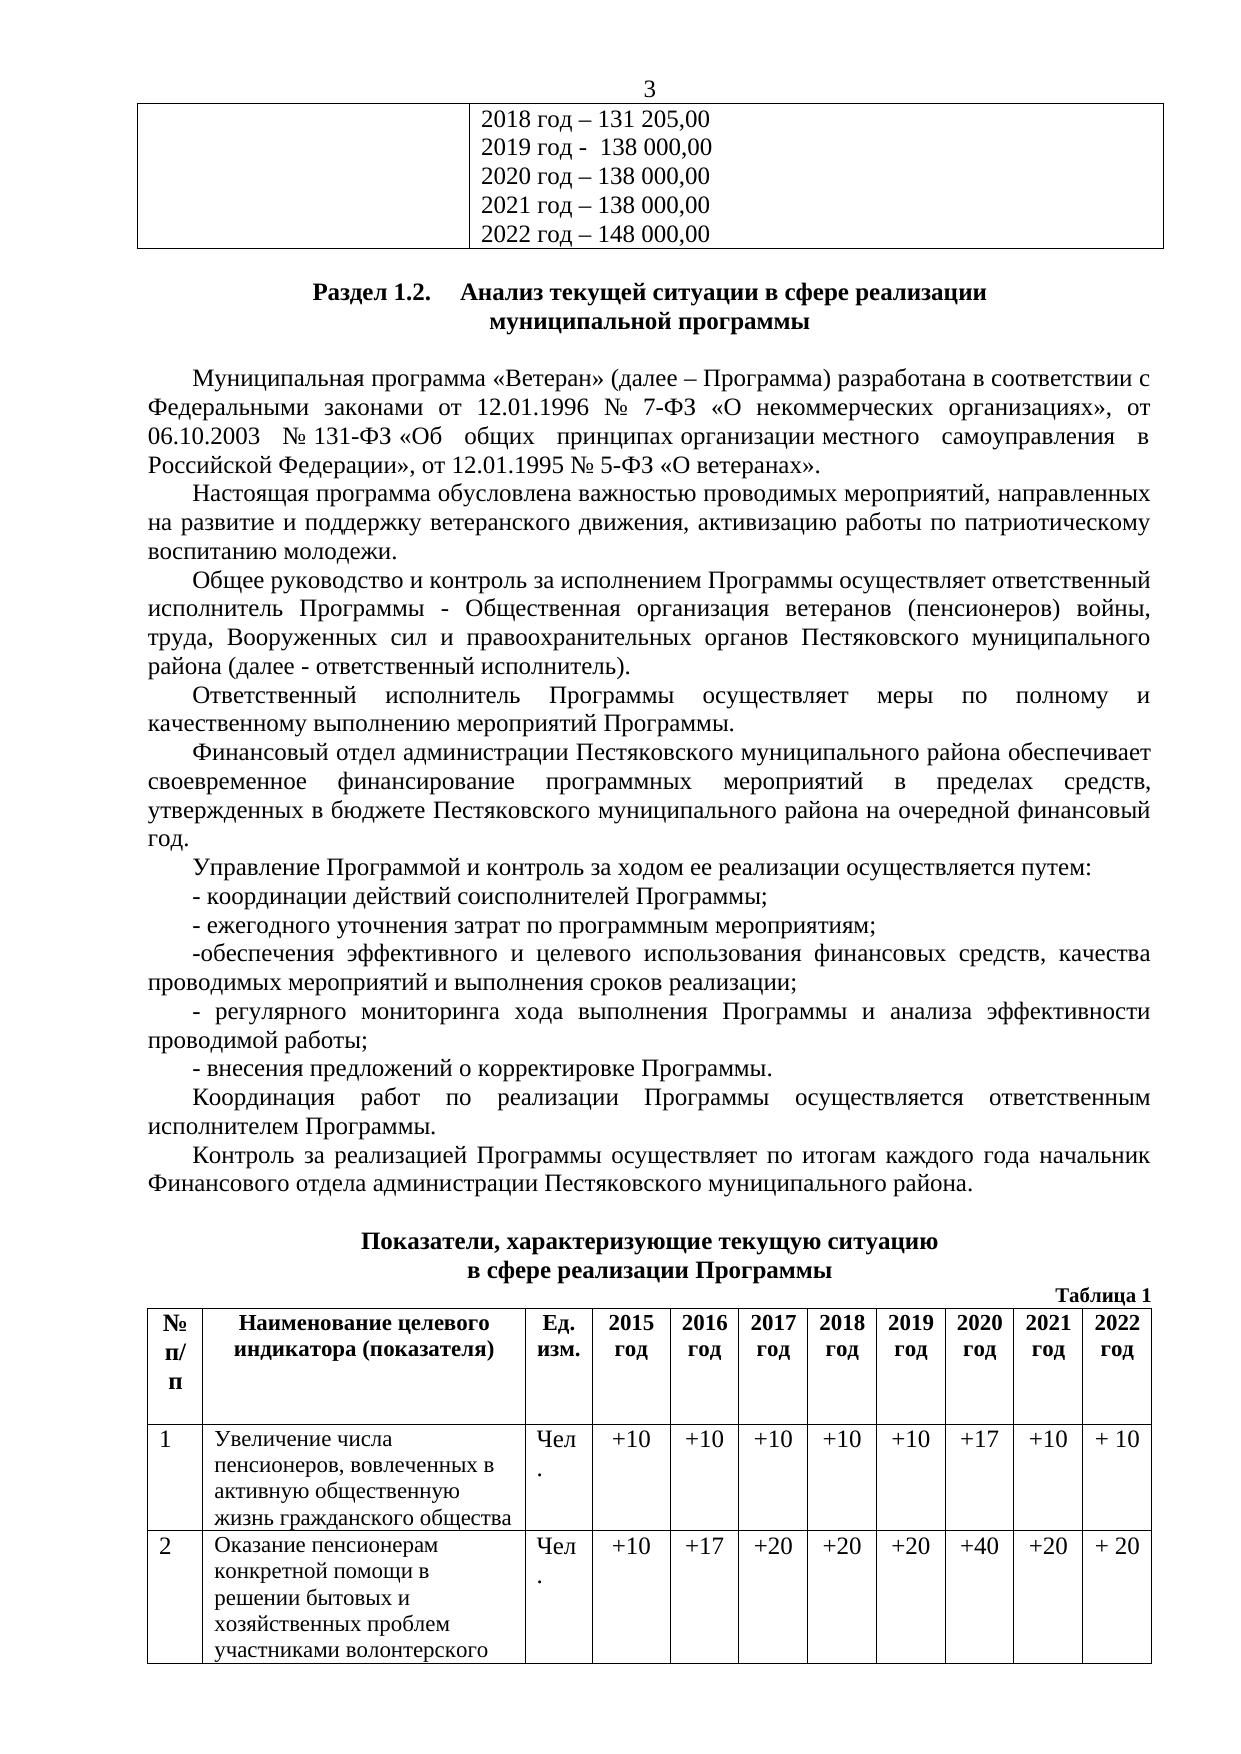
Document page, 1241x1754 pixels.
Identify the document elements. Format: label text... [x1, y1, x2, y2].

table_header 2015 год [593, 1309, 670, 1423]
text Муниципальная программа «Ветеран» (далее – Программа) разработана в соответствии с Федеральными законами от 12.01.1996 № 7-ФЗ «О некоммерческих организациях», от 06.10.2003 № 131-ФЗ «Об общих принципах организации местного самоуправления в Российской Федерации», от 12.01.1995 № 5-ФЗ «О ветеранах». [148, 363, 1152, 478]
text Общее руководство и контроль за исполнением Программы осуществляет ответственный исполнитель Программы - Общественная организация ветеранов (пенсионеров) войны, труда, Вооруженных сил и правоохранительных органов Пестяковского муниципального района (далее - ответственный исполнитель). [148, 565, 1152, 680]
table_cell +17 [671, 1531, 738, 1663]
text Финансовый отдел администрации Пестяковского муниципального района обеспечивает своевременное финансирование программных мероприятий в пределах средств, утвержденных в бюджете Пестяковского муниципального района на очередной финансовый год. [148, 737, 1152, 852]
table_cell +10 [593, 1425, 670, 1530]
table_header № п/п [148, 1309, 202, 1423]
table_cell Увеличение числа пенсионеров, вовлеченных в активную общественную жизнь гражданского общества [203, 1425, 525, 1530]
table_cell + 10 [1083, 1425, 1151, 1530]
text в сфере реализации Программы [148, 1255, 1152, 1283]
text Таблица 1 [148, 1283, 1152, 1307]
table_cell + 20 [1083, 1531, 1151, 1663]
text Ответственный исполнитель Программы осуществляет меры по полному и качественному выполнению мероприятий Программы. [148, 680, 1152, 737]
table_cell +40 [946, 1531, 1013, 1663]
text - ежегодного уточнения затрат по программным мероприятиям; [148, 910, 1152, 938]
text -обеспечения эффективного и целевого использования финансовых средств, качества проводимых мероприятий и выполнения сроков реализации; [148, 938, 1152, 996]
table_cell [470, 104, 1163, 247]
table_cell +20 [739, 1531, 807, 1663]
text муниципальной программы [148, 306, 1152, 335]
text Управление Программой и контроль за ходом ее реализации осуществляется путем: [148, 852, 1152, 881]
table_header 2022 год [1083, 1309, 1151, 1423]
table_header 2016 год [671, 1309, 738, 1423]
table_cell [138, 104, 469, 247]
table_header 2019 год [877, 1309, 945, 1423]
table_header Ед. изм. [526, 1309, 592, 1423]
table_header 2018 год [808, 1309, 876, 1423]
text Настоящая программа обусловлена важностью проводимых мероприятий, направленных на развитие и поддержку ветеранского движения, активизацию работы по патриотическому воспитанию молодежи. [148, 478, 1152, 565]
text Контроль за реализацией Программы осуществляет по итогам каждого года начальник Финансового отдела администрации Пестяковского муниципального района. [148, 1140, 1152, 1197]
table_cell +10 [1014, 1425, 1082, 1530]
text - регулярного мониторинга хода выполнения Программы и анализа эффективности проводимой работы; [148, 996, 1152, 1053]
text Координация работ по реализации Программы осуществляется ответственным исполнителем Программы. [148, 1082, 1152, 1140]
table_cell +10 [671, 1425, 738, 1530]
table_header 2021 год [1014, 1309, 1082, 1423]
table_cell +20 [1014, 1531, 1082, 1663]
text - внесения предложений о корректировке Программы. [148, 1053, 1152, 1082]
table_cell +20 [808, 1531, 876, 1663]
table_cell +20 [877, 1531, 945, 1663]
text Раздел 1.2. Анализ текущей ситуации в сфере реализации [148, 277, 1152, 306]
table_cell +10 [739, 1425, 807, 1530]
table_cell 1 [148, 1425, 202, 1530]
text - координации действий соисполнителей Программы; [148, 881, 1152, 910]
table_header 2017 год [739, 1309, 807, 1423]
table_cell +10 [877, 1425, 945, 1530]
table_header 2020 год [946, 1309, 1013, 1423]
table_cell +10 [593, 1531, 670, 1663]
table_cell Чел. [526, 1425, 592, 1530]
table_cell +17 [946, 1425, 1013, 1530]
table_cell +10 [808, 1425, 876, 1530]
table_cell Чел. [526, 1531, 592, 1663]
text Показатели, характеризующие текущую ситуацию [148, 1226, 1152, 1255]
table_header Наименование целевого индикатора (показателя) [203, 1309, 525, 1423]
table_cell 2 [148, 1531, 202, 1663]
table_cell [203, 1531, 525, 1663]
